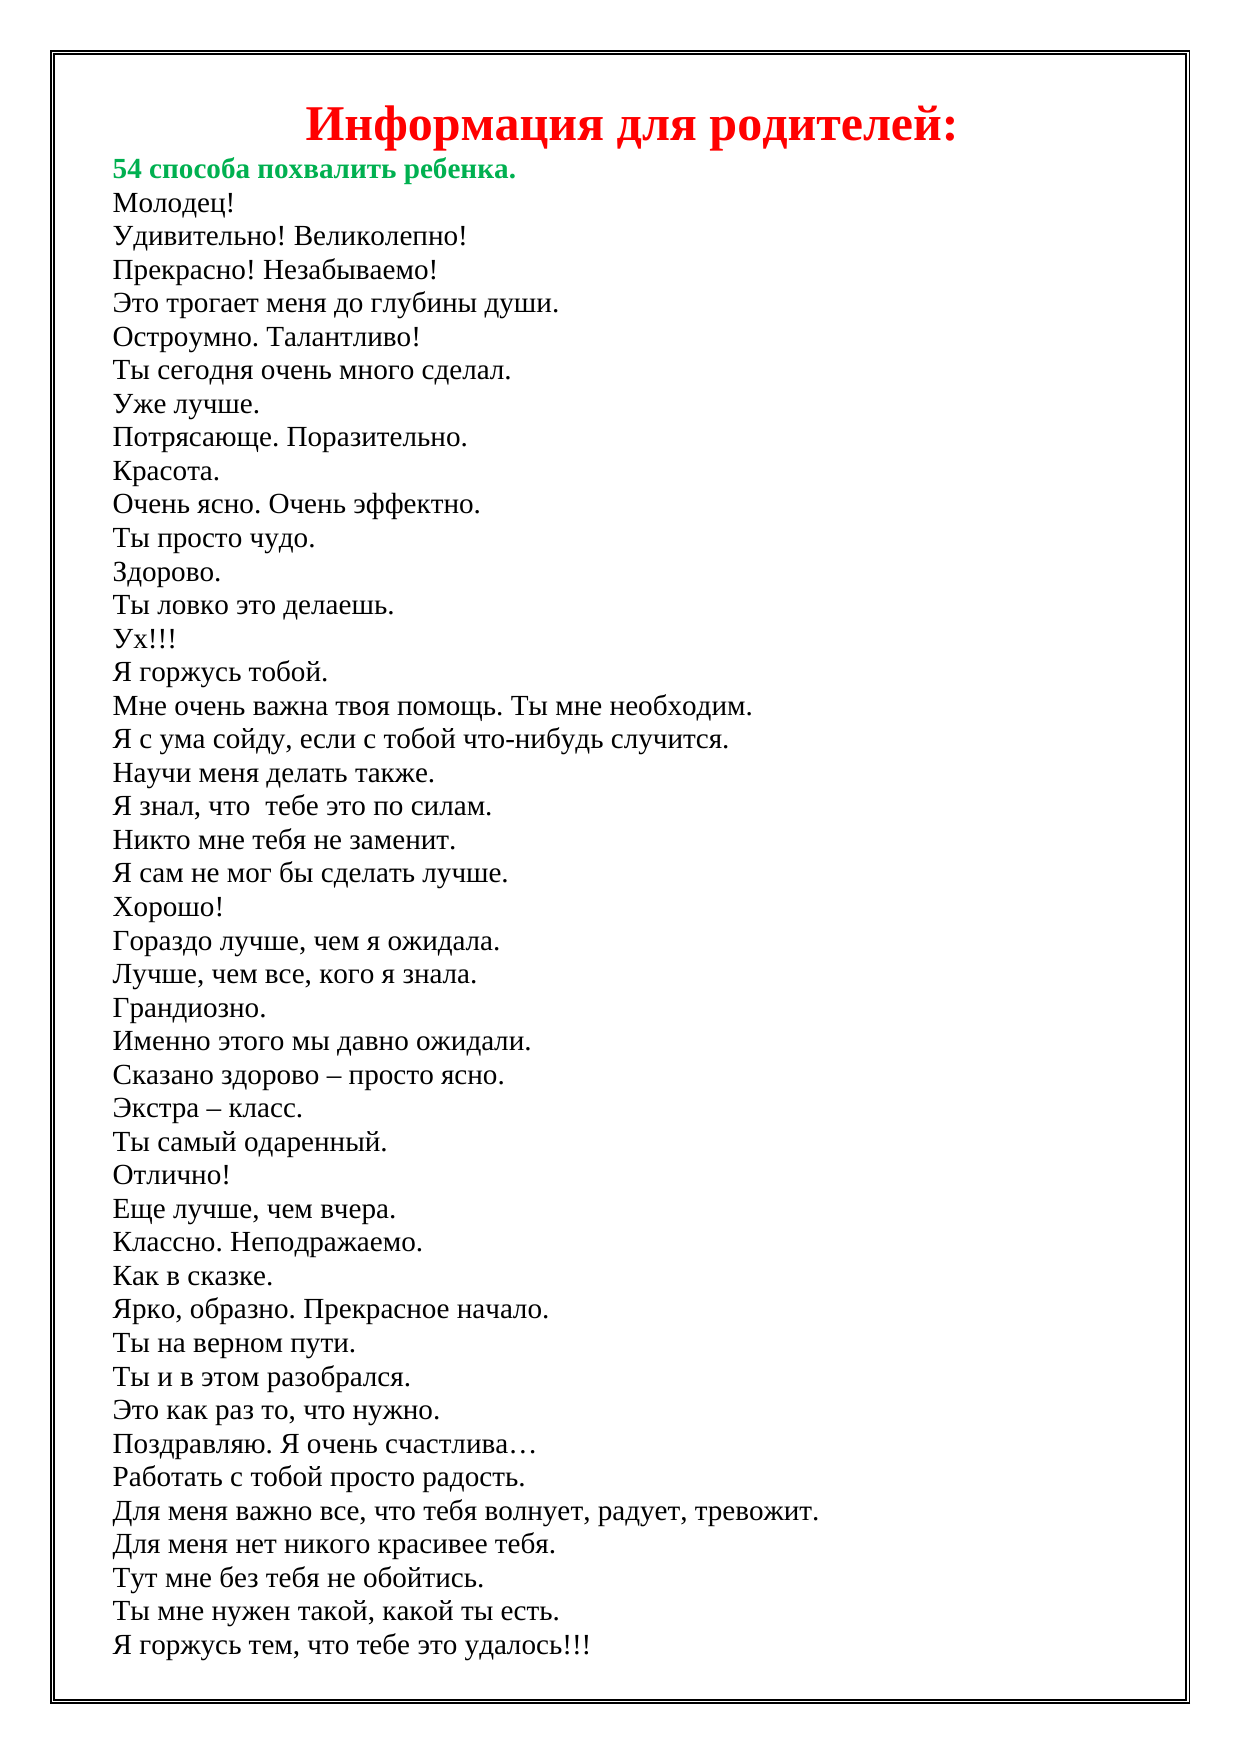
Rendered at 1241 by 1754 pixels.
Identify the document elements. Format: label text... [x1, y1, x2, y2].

text Я сам не мог бы сделать лучше. [112, 856, 1152, 889]
text Ты на верном пути. [112, 1325, 1152, 1359]
text Гораздо лучше, чем я ожидала. [112, 923, 1152, 956]
text Прекрасно! Незабываемо! [112, 252, 1152, 285]
text Поздравляю. Я очень счастлива… [112, 1426, 1152, 1459]
text Уже лучше. [112, 386, 1152, 419]
text Лучше, чем все, кого я знала. [112, 956, 1152, 990]
text Я с ума сойду, если с тобой что-нибудь случится. [112, 721, 1152, 755]
text Здорово. [112, 554, 1152, 587]
text Очень ясно. Очень эффектно. [112, 487, 1152, 520]
text Это как раз то, что нужно. [112, 1392, 1152, 1426]
text Хорошо! [112, 889, 1152, 923]
text Ярко, образно. Прекрасное начало. [112, 1292, 1152, 1325]
text Остроумно. Талантливо! [112, 319, 1152, 352]
text Тут мне без тебя не обойтись. [112, 1560, 1152, 1593]
text Сказано здорово – просто ясно. [112, 1057, 1152, 1090]
text Ты самый одаренный. [112, 1124, 1152, 1157]
text Потрясающе. Поразительно. [112, 419, 1152, 453]
text Ты просто чудо. [112, 520, 1152, 554]
text Это трогает меня до глубины души. [112, 285, 1152, 319]
text Ты мне нужен такой, какой ты есть. [112, 1593, 1152, 1627]
text Ты и в этом разобрался. [112, 1359, 1152, 1392]
text Грандиозно. [112, 990, 1152, 1023]
text Ух!!! [112, 621, 1152, 654]
text Для меня важно все, что тебя волнует, радует, тревожит. [112, 1493, 1152, 1526]
text Еще лучше, чем вчера. [112, 1191, 1152, 1224]
text Классно. Неподражаемо. [112, 1224, 1152, 1258]
text Я знал, что тебе это по силам. [112, 788, 1152, 822]
text Я горжусь тем, что тебе это удалось!!! [112, 1627, 1152, 1661]
text Работать с тобой просто радость. [112, 1459, 1152, 1493]
text Ты сегодня очень много сделал. [112, 352, 1152, 386]
text Я горжусь тобой. [112, 654, 1152, 688]
text Красота. [112, 453, 1152, 487]
text Никто мне тебя не заменит. [112, 822, 1152, 856]
text Информация для родителей: [112, 94, 1152, 151]
text Научи меня делать также. [112, 755, 1152, 788]
text Как в сказке. [112, 1258, 1152, 1292]
text 54 способа похвалить ребенка. [112, 151, 1152, 185]
text Молодец! [112, 185, 1152, 218]
text Для меня нет никого красивее тебя. [112, 1526, 1152, 1560]
text Удивительно! Великолепно! [112, 218, 1152, 252]
text Отлично! [112, 1157, 1152, 1191]
text Ты ловко это делаешь. [112, 587, 1152, 621]
text Экстра – класс. [112, 1090, 1152, 1124]
text Именно этого мы давно ожидали. [112, 1023, 1152, 1057]
text Мне очень важна твоя помощь. Ты мне необходим. [112, 688, 1152, 721]
